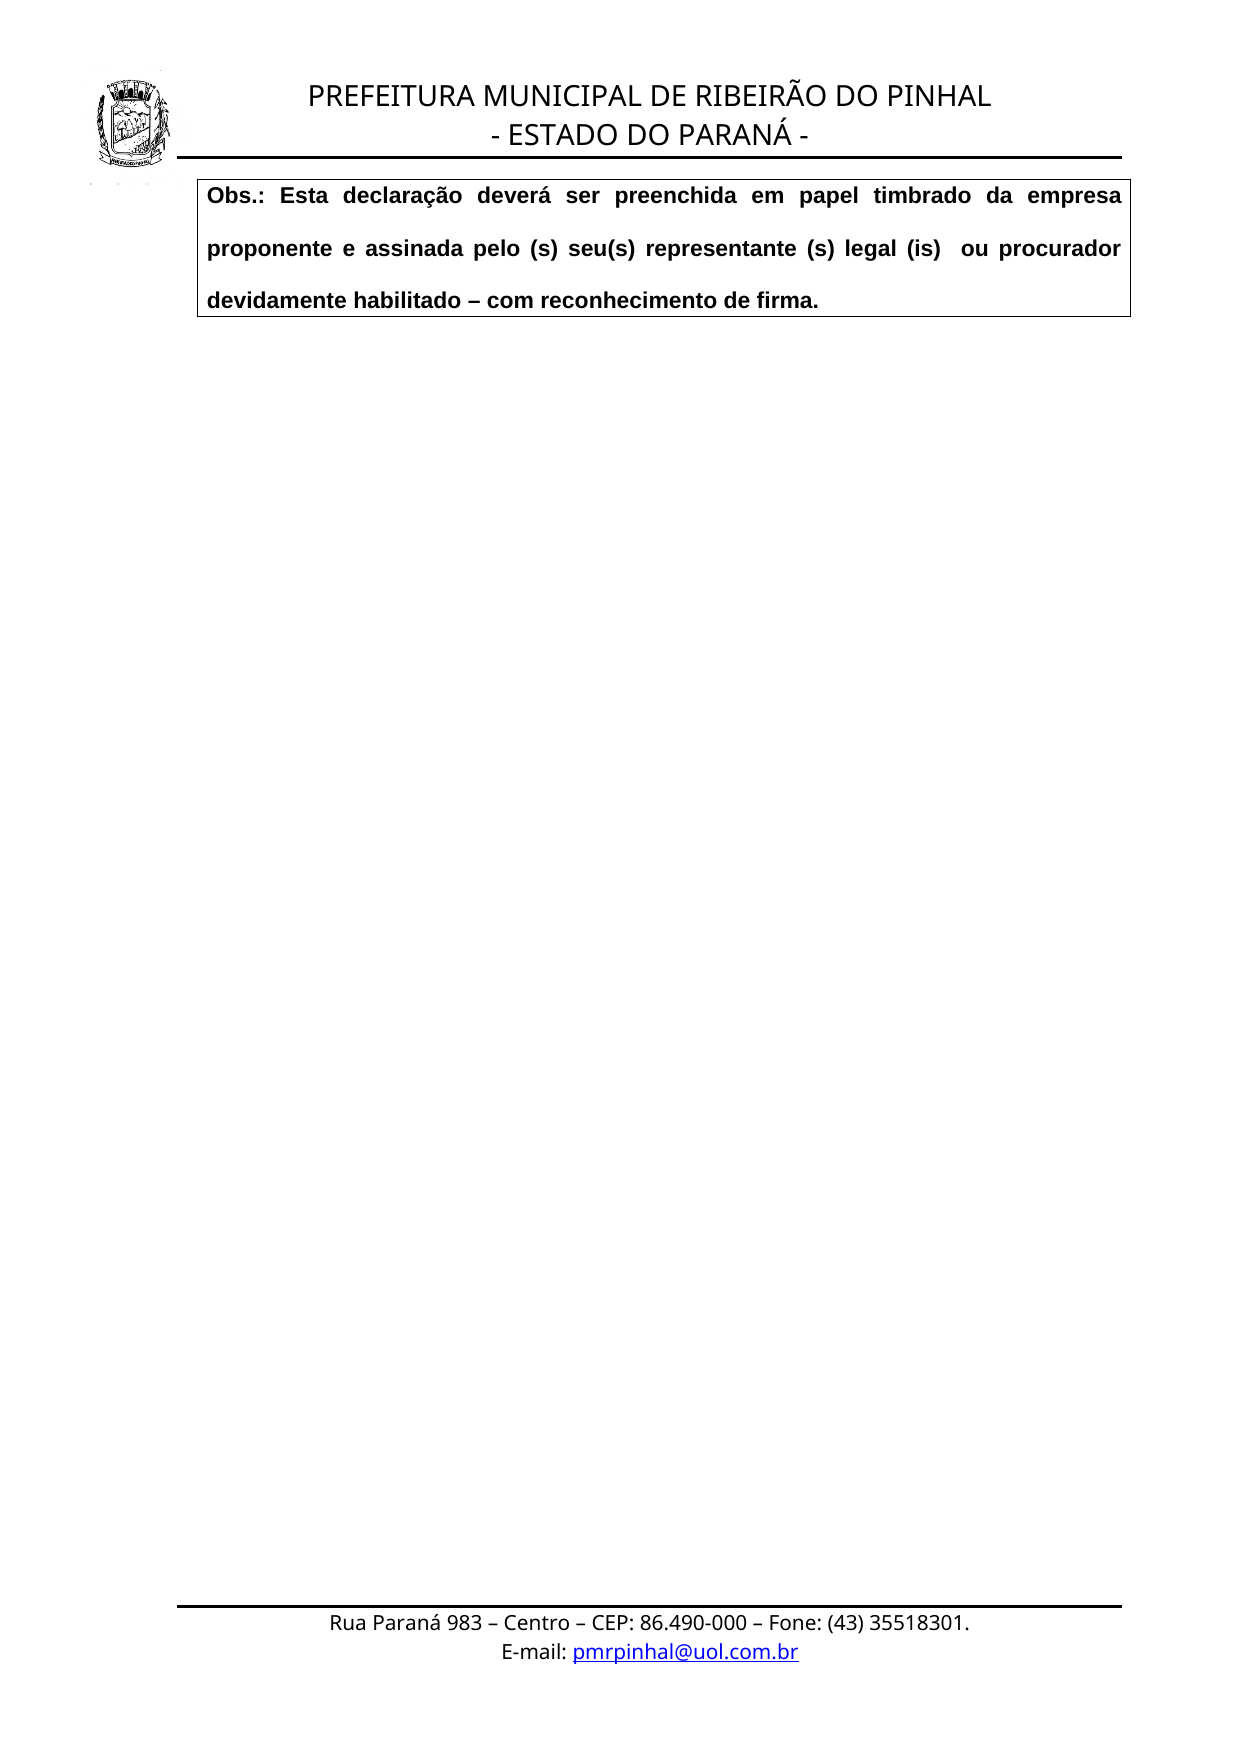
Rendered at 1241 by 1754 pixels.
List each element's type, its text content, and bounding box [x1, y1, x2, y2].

picture [83, 65, 186, 185]
text Obs.: Esta declaração deverá ser preenchida em papel timbrado da empresa proponente e assinada pelo (s) seu(s) representante (s) legal (is) ou procurador devidamente habilitado – com reconhecimento de firma. [198, 180, 1130, 316]
